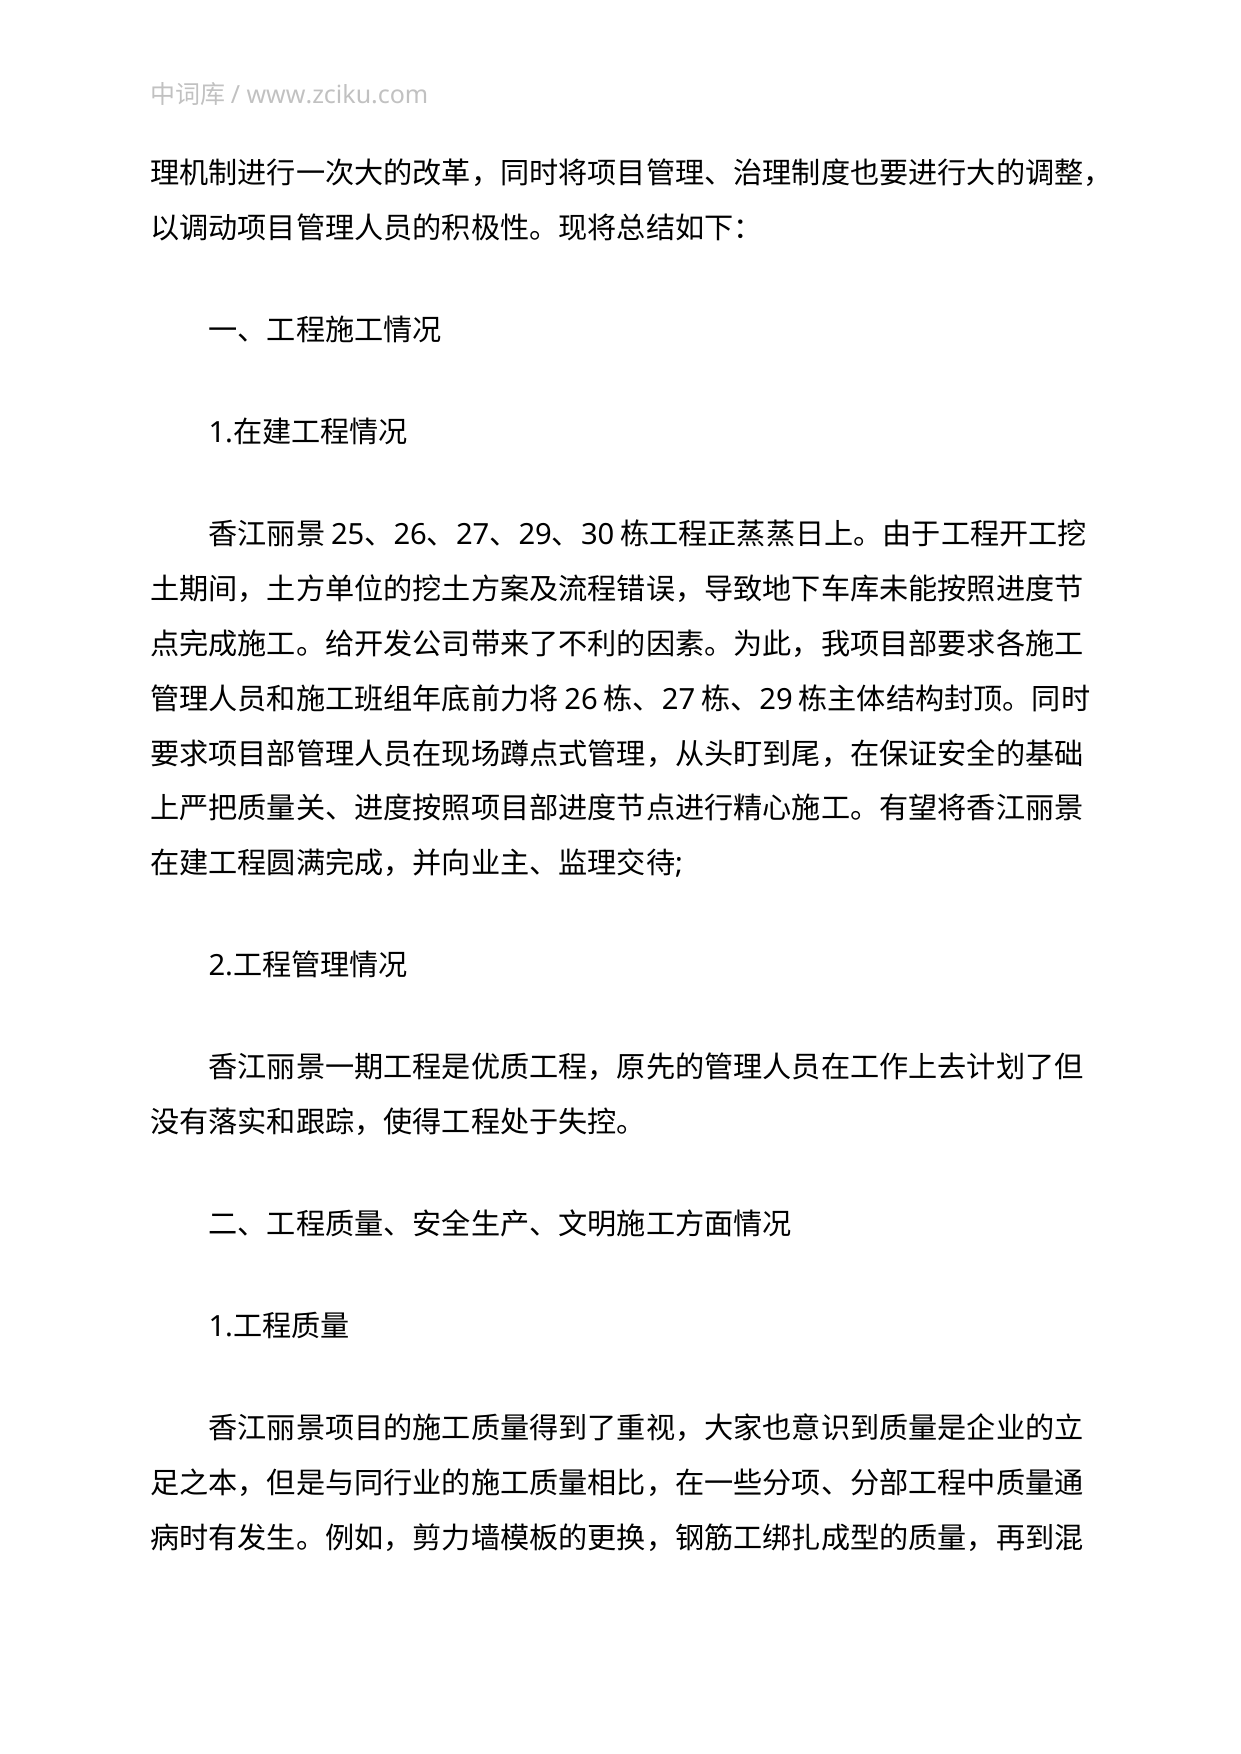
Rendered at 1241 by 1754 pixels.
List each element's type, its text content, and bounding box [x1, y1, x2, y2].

text 1.在建工程情况 [150, 408, 1090, 451]
text 二、工程质量、安全生产、文明施工方面情况 [150, 1201, 1090, 1243]
text 1.工程质量 [150, 1302, 1090, 1345]
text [150, 1404, 1090, 1556]
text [150, 150, 1090, 247]
text 一、工程施工情况 [150, 307, 1090, 349]
text 2.工程管理情况 [150, 942, 1090, 984]
text 香江丽景25、26、27、29、30栋工程正蒸蒸日上。由于工程开工挖土期间，土方单位的挖土方案及流程错误，导致地下车库未能按照进度节点完成施工。给开发公司带来了不利的因素。为此，我项目部要求各施工管理人员和施工班组年底前力将26栋、27栋、29栋主体结构封顶。同时要求项目部管理人员在现场蹲点式管理，从头盯到尾，在保证安全的基础上严把质量关、进度按照项目部进度节点进行精心施工。有望将香江丽景在建工程圆满完成，并向业主、监理交待; [150, 510, 1090, 882]
text 香江丽景一期工程是优质工程，原先的管理人员在工作上去计划了但没有落实和跟踪，使得工程处于失控。 [150, 1044, 1090, 1141]
